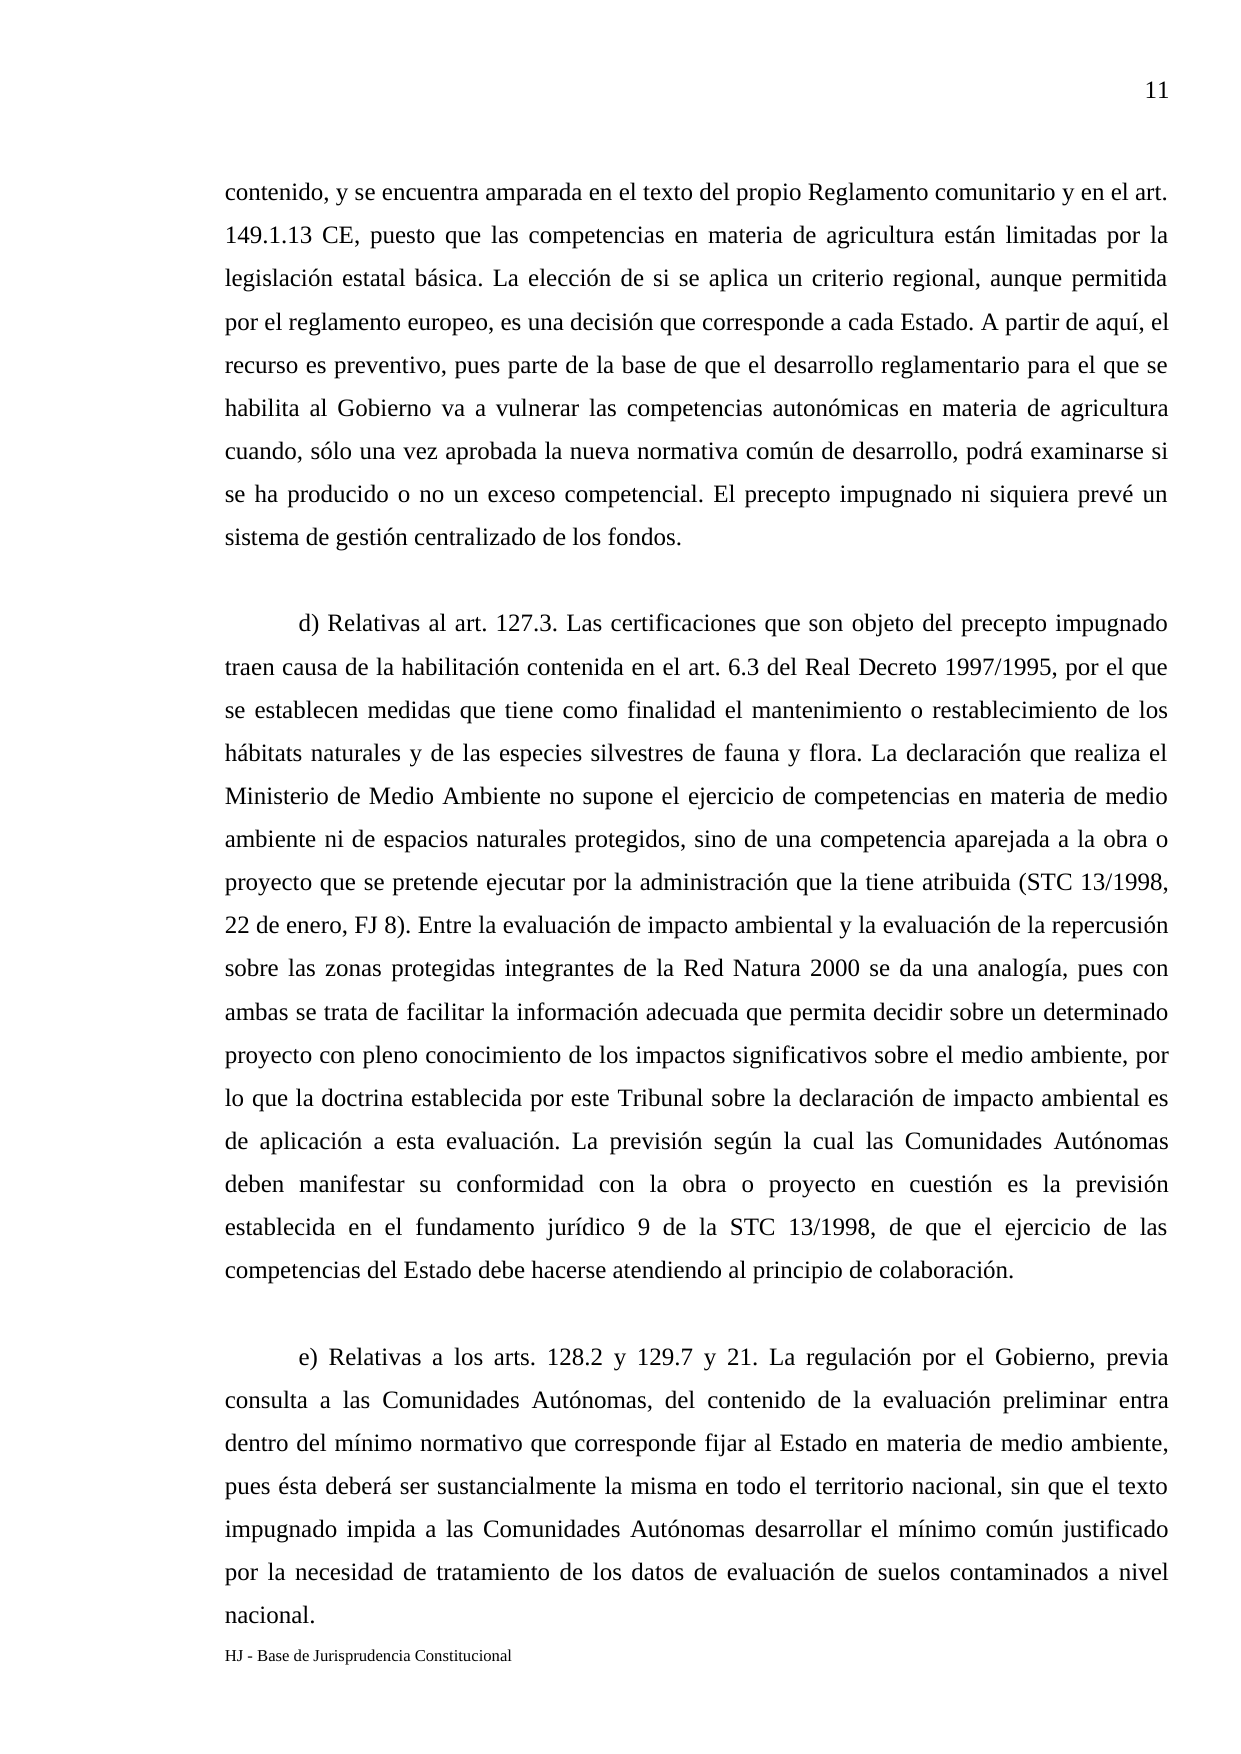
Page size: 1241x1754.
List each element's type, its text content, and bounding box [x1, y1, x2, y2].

text d) Relativas al art. 127.3. Las certificaciones que son objeto del precepto impugnado traen causa de la habilitación contenida en el art. 6.3 del Real Decreto 1997/1995, por el que se establecen medidas que tiene como finalidad el mantenimiento o restablecimiento de los hábitats naturales y de las especies silvestres de fauna y flora. La declaración que realiza el Ministerio de Medio Ambiente no supone el ejercicio de competencias en materia de medio ambiente ni de espacios naturales protegidos, sino de una competencia aparejada a la obra o proyecto que se pretende ejecutar por la administración que la tiene atribuida (STC 13/1998, 22 de enero, FJ 8). Entre la evaluación de impacto ambiental y la evaluación de la repercusión sobre las zonas protegidas integrantes de la Red Natura 2000 se da una analogía, pues con ambas se trata de facilitar la información adecuada que permita decidir sobre un determinado proyecto con pleno conocimiento de los impactos significativos sobre el medio ambiente, por lo que la doctrina establecida por este Tribunal sobre la declaración de impacto ambiental es de aplicación a esta evaluación. La previsión según la cual las Comunidades Autónomas deben manifestar su conformidad con la obra o proyecto en cuestión es la previsión establecida en el fundamento jurídico 9 de la STC 13/1998, de que el ejercicio de las competencias del Estado debe hacerse atendiendo al principio de colaboración. [224, 608, 1169, 1284]
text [224, 177, 1169, 551]
text e) Relativas a los arts. 128.2 y 129.7 y 21. La regulación por el Gobierno, previa consulta a las Comunidades Autónomas, del contenido de la evaluación preliminar entra dentro del mínimo normativo que corresponde fijar al Estado en materia de medio ambiente, pues ésta deberá ser sustancialmente la misma en todo el territorio nacional, sin que el texto impugnado impida a las Comunidades Autónomas desarrollar el mínimo común justificado por la necesidad de tratamiento de los datos de evaluación de suelos contaminados a nivel nacional. [224, 1342, 1169, 1629]
